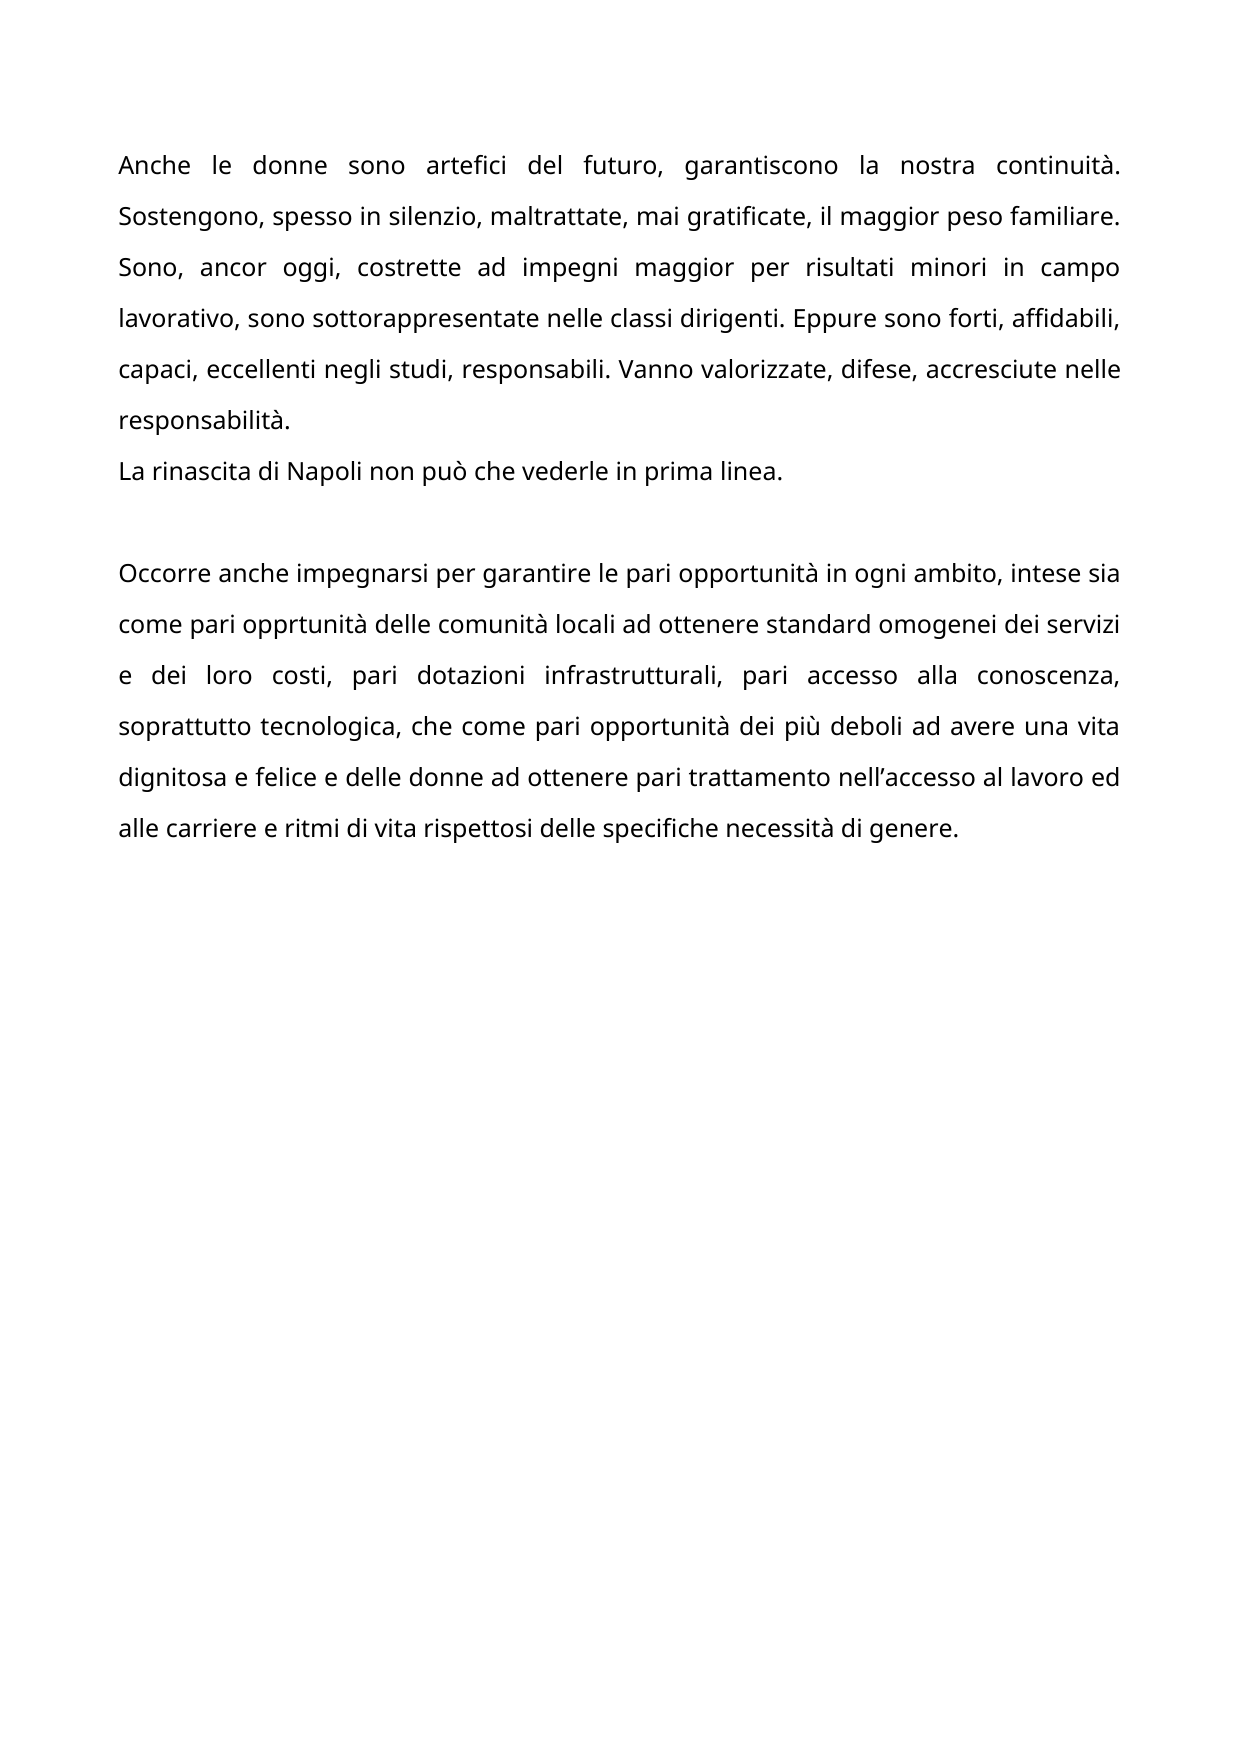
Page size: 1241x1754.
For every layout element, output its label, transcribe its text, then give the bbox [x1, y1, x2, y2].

text La rinascita di Napoli non può che vederle in prima linea. [118, 454, 1122, 488]
text Anche le donne sono artefici del futuro, garantiscono la nostra continuità. Sostengono, spesso in silenzio, maltrattate, mai gratificate, il maggior peso familiare. Sono, ancor oggi, costrette ad impegni maggior per risultati minori in campo lavorativo, sono sottorappresentate nelle classi dirigenti. Eppure sono forti, affidabili, capaci, eccellenti negli studi, responsabili. Vanno valorizzate, difese, accresciute nelle responsabilità. [118, 148, 1122, 437]
text Occorre anche impegnarsi per garantire le pari opportunità in ogni ambito, intese sia come pari opprtunità delle comunità locali ad ottenere standard omogenei dei servizi e dei loro costi, pari dotazioni infrastrutturali, pari accesso alla conoscenza, soprattutto tecnologica, che come pari opportunità dei più deboli ad avere una vita dignitosa e felice e delle donne ad ottenere pari trattamento nell’accesso al lavoro ed alle carriere e ritmi di vita rispettosi delle specifiche necessità di genere. [118, 556, 1122, 845]
